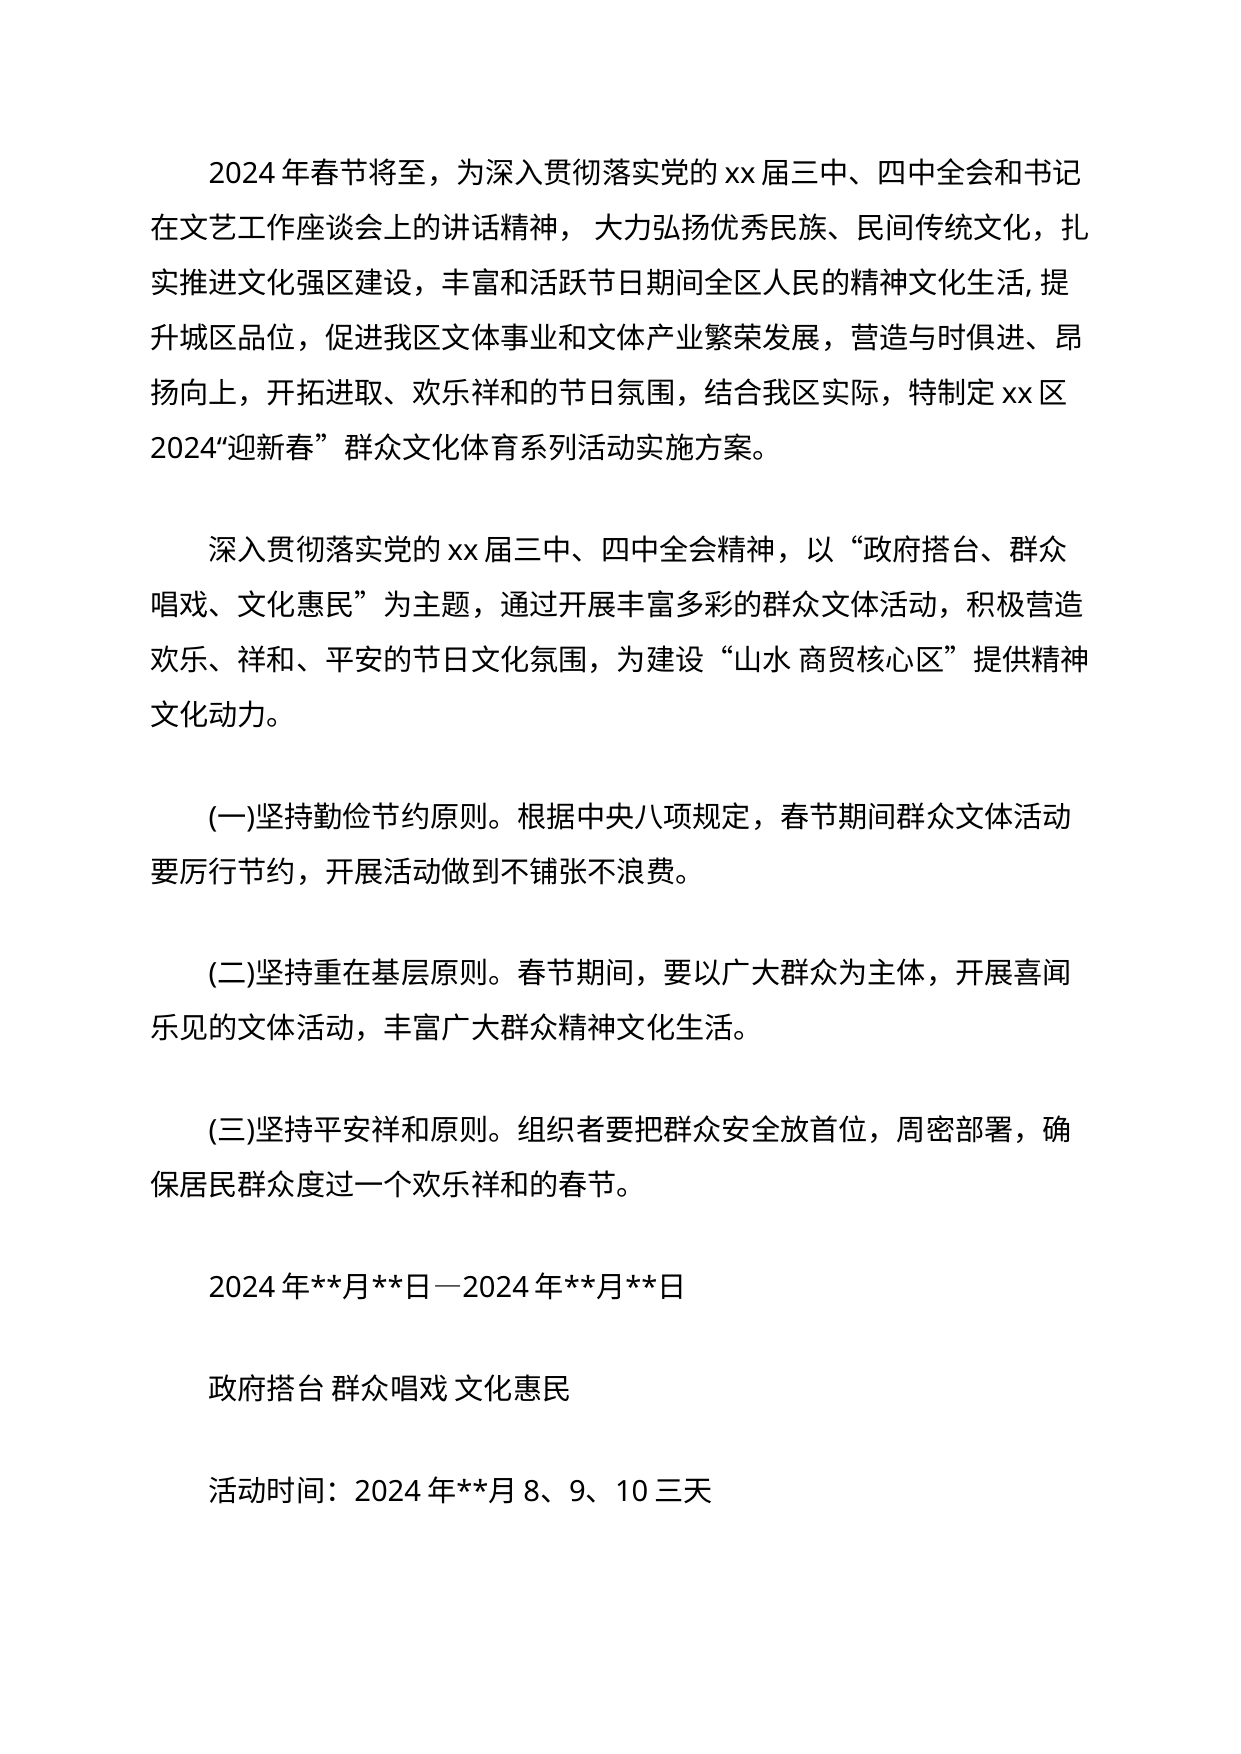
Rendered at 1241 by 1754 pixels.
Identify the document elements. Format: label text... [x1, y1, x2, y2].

text 政府搭台 群众唱戏 文化惠民 [150, 1366, 1090, 1408]
text 活动时间：2024年**月8、9、10三天 [150, 1467, 1090, 1510]
text 2024年春节将至，为深入贯彻落实党的xx届三中、四中全会和书记在文艺工作座谈会上的讲话精神， 大力弘扬优秀民族、民间传统文化，扎实推进文化强区建设，丰富和活跃节日期间全区人民的精神文化生活, 提升城区品位，促进我区文体事业和文体产业繁荣发展，营造与时俱进、昂扬向上，开拓进取、欢乐祥和的节日氛围，结合我区实际，特制定xx区2024“迎新春”群众文化体育系列活动实施方案。 [150, 150, 1090, 467]
text 2024年**月**日—2024年**月**日 [150, 1264, 1090, 1306]
text (三)坚持平安祥和原则。组织者要把群众安全放首位，周密部署，确保居民群众度过一个欢乐祥和的春节。 [150, 1107, 1090, 1204]
text (一)坚持勤俭节约原则。根据中央八项规定，春节期间群众文体活动要厉行节约，开展活动做到不铺张不浪费。 [150, 793, 1090, 891]
text (二)坚持重在基层原则。春节期间，要以广大群众为主体，开展喜闻乐见的文体活动，丰富广大群众精神文化生活。 [150, 950, 1090, 1047]
text 深入贯彻落实党的xx届三中、四中全会精神，以“政府搭台、群众唱戏、文化惠民”为主题，通过开展丰富多彩的群众文体活动，积极营造欢乐、祥和、平安的节日文化氛围，为建设“山水 商贸核心区”提供精神文化动力。 [150, 527, 1090, 734]
